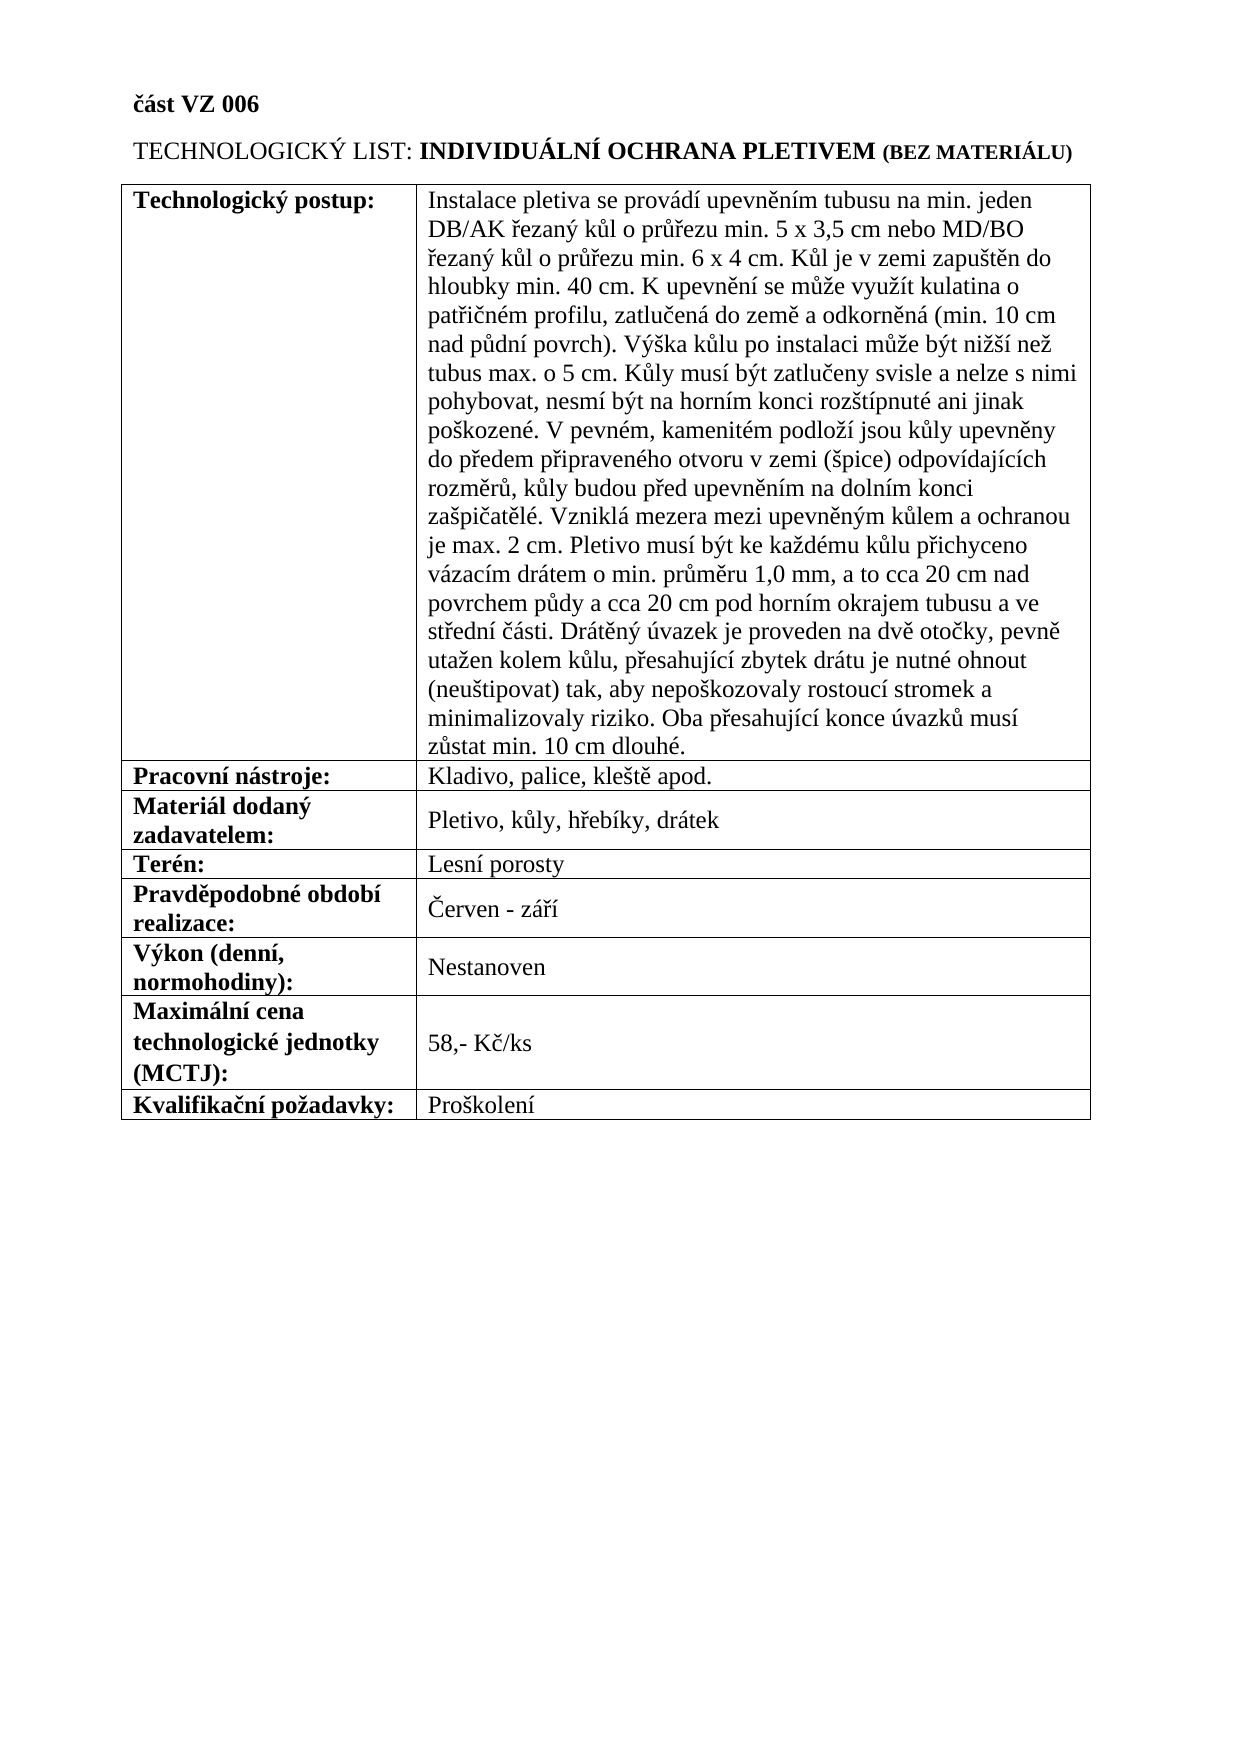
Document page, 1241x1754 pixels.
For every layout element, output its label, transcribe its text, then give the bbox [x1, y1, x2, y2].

table_cell Pletivo, kůly, hřebíky, drátek [417, 791, 1090, 848]
table_header Instalace pletiva se provádí upevněním tubusu na min. jeden DB/AK řezaný kůl o průřezu min. 5 x 3,5 cm nebo MD/BO řezaný kůl o průřezu min. 6 x 4 cm. Kůl je v zemi zapuštěn do hloubky min. 40 cm. K upevnění se může využít kulatina o patřičném profilu, zatlučená do země a odkorněná (min. 10 cm nad půdní povrch). Výška kůlu po instalaci může být nižší než tubus max. o 5 cm. Kůly musí být zatlučeny svisle a nelze s nimi pohybovat, nesmí být na horním konci rozštípnuté ani jinak poškozené. V pevném, kamenitém podloží jsou kůly upevněny do předem připraveného otvoru v zemi (špice) odpovídajících rozměrů, kůly budou před upevněním na dolním konci zašpičatělé. Vzniklá mezera mezi upevněným kůlem a ochranou je max. 2 cm. Pletivo musí být ke každému kůlu přichyceno vázacím drátem o min. průměru 1,0 mm, a to cca 20 cm nad povrchem půdy a cca 20 cm pod horním okrajem tubusu a ve střední části. Drátěný úvazek je proveden na dvě otočky, pevně utažen kolem kůlu, přesahující zbytek drátu je nutné ohnout (neuštipovat) tak, aby nepoškozovaly rostoucí stromek a minimalizovaly riziko. Oba přesahující konce úvazků musí zůstat min. 10 cm dlouhé. [417, 185, 1090, 760]
table_cell Výkon (denní, normohodiny): [122, 938, 416, 995]
table_cell Kladivo, palice, kleště apod. [417, 761, 1090, 790]
table_cell Červen - září [417, 879, 1090, 937]
table_cell Pravděpodobné období realizace: [122, 879, 416, 937]
table_cell Terén: [122, 850, 416, 878]
text část VZ 006 [133, 89, 1107, 117]
text TECHNOLOGICKÝ LIST: Individuální ochrana pletivem (bez materiálu) [133, 136, 1107, 165]
table_cell Materiál dodaný zadavatelem: [122, 791, 416, 848]
table_cell Kvalifikační požadavky: [122, 1090, 416, 1119]
table_cell Lesní porosty [417, 850, 1090, 878]
table_cell 58,- Kč/ks [417, 996, 1090, 1089]
table_cell Nestanoven [417, 938, 1090, 995]
table_cell Maximální cena technologické jednotky (MCTJ): [122, 996, 416, 1089]
table_cell Pracovní nástroje: [122, 761, 416, 790]
table_header Technologický postup: [122, 185, 416, 760]
table_cell Proškolení [417, 1090, 1090, 1119]
